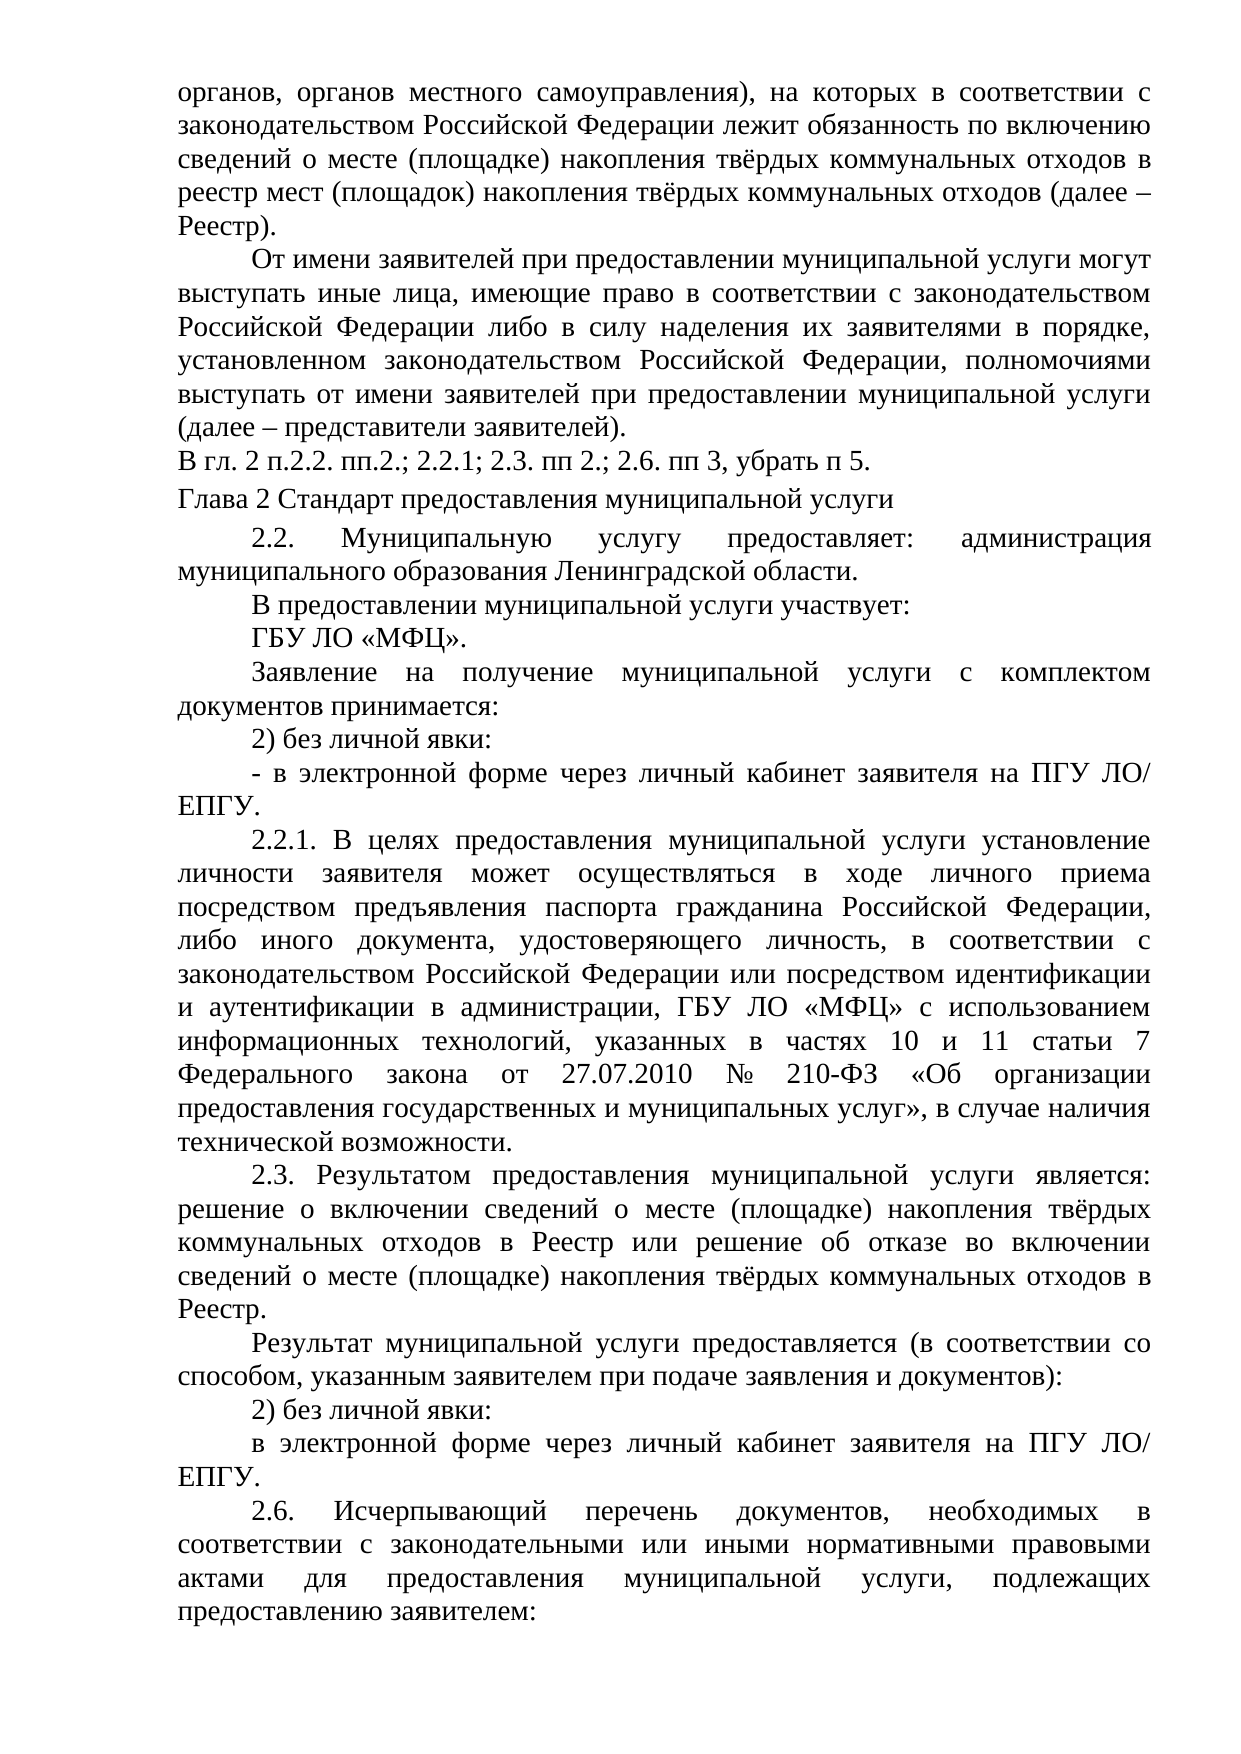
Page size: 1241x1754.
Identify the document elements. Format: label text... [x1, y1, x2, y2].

text Заявление на получение муниципальной услуги с комплектом документов принимается: [177, 654, 1152, 721]
text в электронной форме через личный кабинет заявителя на ПГУ ЛО/ ЕПГУ. [177, 1426, 1152, 1493]
text От имени заявителей при предоставлении муниципальной услуги могут выступать иные лица, имеющие право в соответствии с законодательством Российской Федерации либо в силу наделения их заявителями в порядке, установленном законодательством Российской Федерации, полномочиями выступать от имени заявителей при предоставлении муниципальной услуги (далее – представители заявителей). [177, 242, 1152, 443]
text 2) без личной явки: [177, 721, 1152, 755]
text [177, 74, 1152, 242]
text 2) без личной явки: [177, 1392, 1152, 1426]
text ГБУ ЛО «МФЦ». [177, 621, 1152, 654]
text Глава 2 Стандарт предоставления муниципальной услуги [166, 481, 1152, 515]
text 2.2.1. В целях предоставления муниципальной услуги установление личности заявителя может осуществляться в ходе личного приема посредством предъявления паспорта гражданина Российской Федерации, либо иного документа, удостоверяющего личность, в соответствии с законодательством Российской Федерации или посредством идентификации и аутентификации в администрации, ГБУ ЛО «МФЦ» с использованием информационных технологий, указанных в частях 10 и 11 статьи 7 Федерального закона от 27.07.2010 № 210-ФЗ «Об организации предоставления государственных и муниципальных услуг», в случае наличия технической возможности. [177, 822, 1152, 1157]
text Результат муниципальной услуги предоставляется (в соответствии со способом, указанным заявителем при подаче заявления и документов): [177, 1325, 1152, 1392]
text 2.2. Муниципальную услугу предоставляет: администрация муниципального образования Ленинградской области. [177, 520, 1152, 587]
text В предоставлении муниципальной услуги участвует: [177, 587, 1152, 621]
text В гл. 2 п.2.2. пп.2.; 2.2.1; 2.3. пп 2.; 2.6. пп 3, убрать п 5. [166, 443, 1152, 476]
text - в электронной форме через личный кабинет заявителя на ПГУ ЛО/ ЕПГУ. [177, 755, 1152, 822]
text 2.3. Результатом предоставления муниципальной услуги является: решение о включении сведений о месте (площадке) накопления твёрдых коммунальных отходов в Реестр или решение об отказе во включении сведений о месте (площадке) накопления твёрдых коммунальных отходов в Реестр. [177, 1157, 1152, 1325]
text 2.6. Исчерпывающий перечень документов, необходимых в соответствии с законодательными или иными нормативными правовыми актами для предоставления муниципальной услуги, подлежащих предоставлению заявителем: [177, 1493, 1152, 1627]
